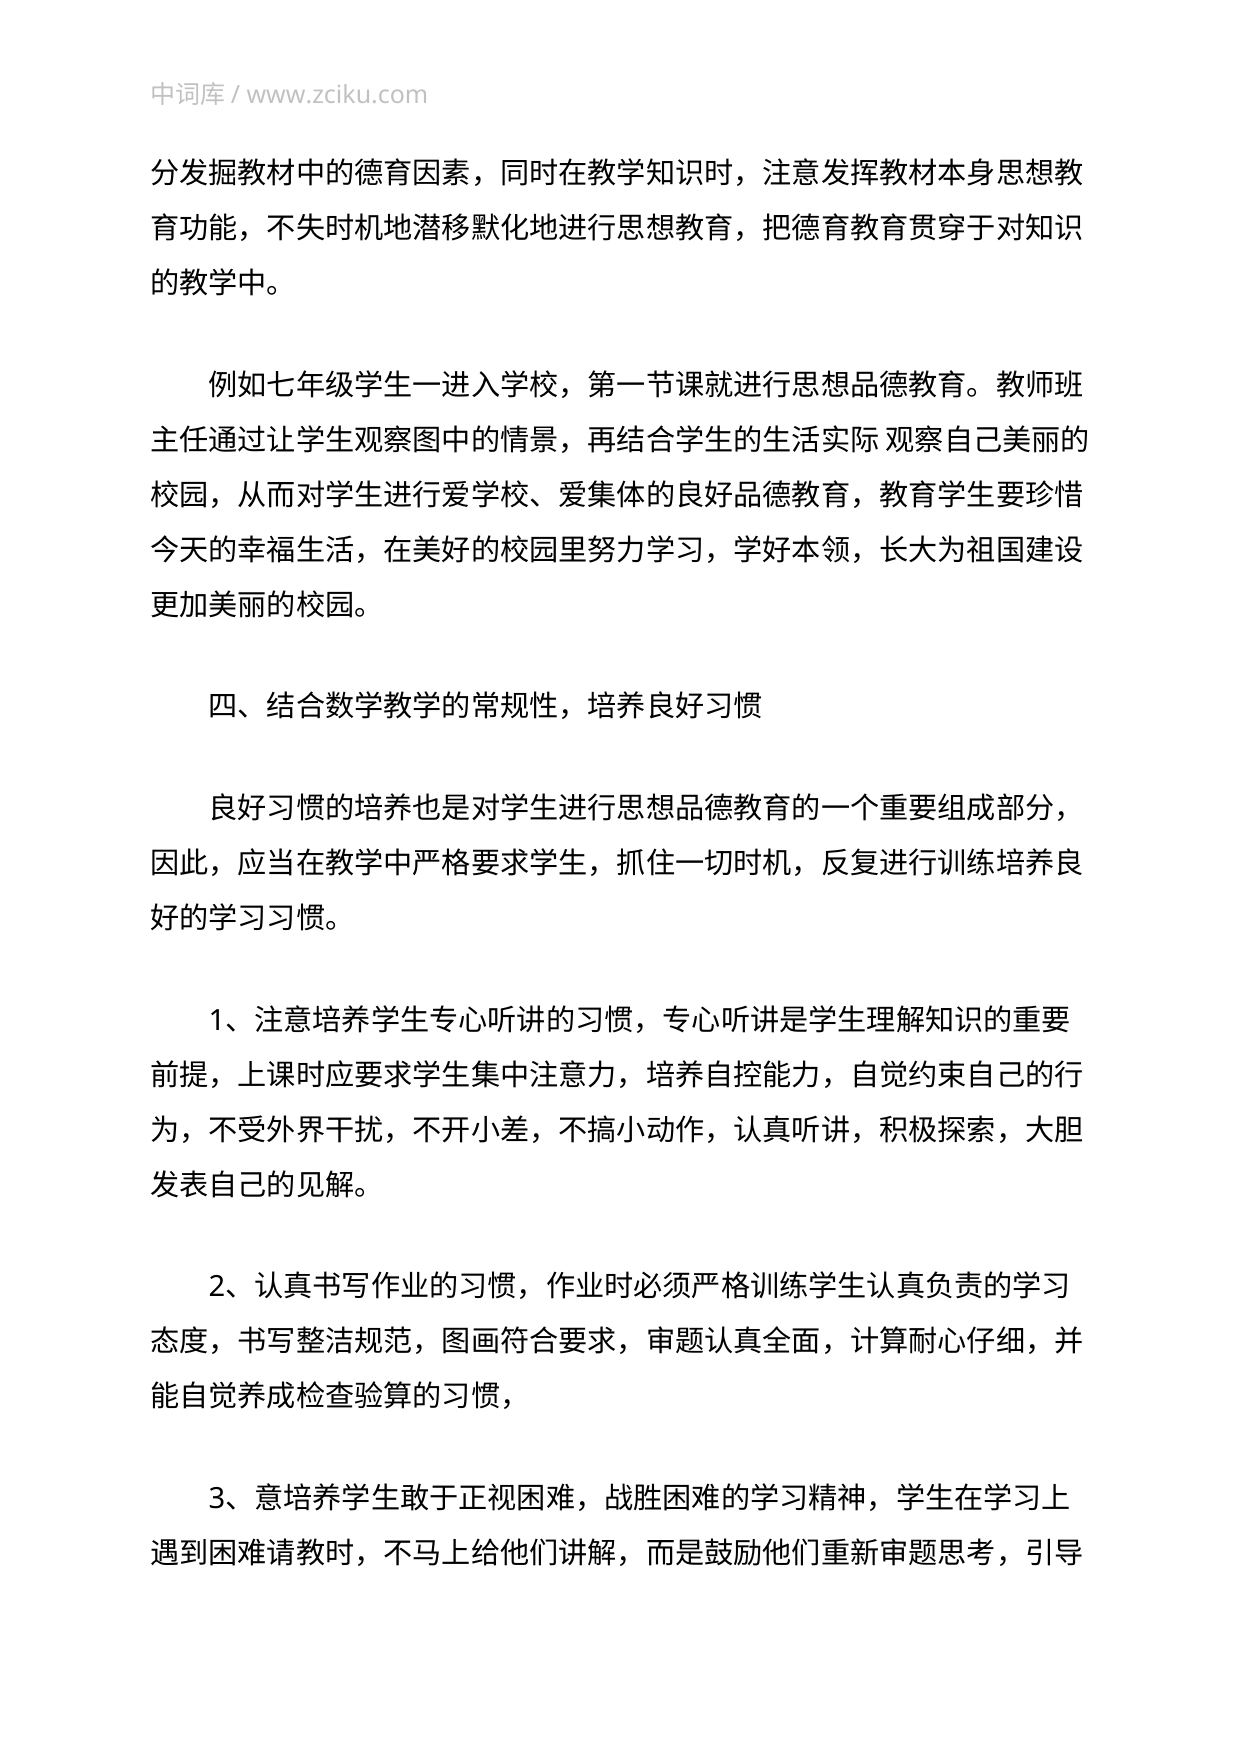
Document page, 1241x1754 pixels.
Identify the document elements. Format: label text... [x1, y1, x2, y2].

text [150, 1474, 1090, 1572]
text 2、认真书写作业的习惯，作业时必须严格训练学生认真负责的学习态度，书写整洁规范，图画符合要求，审题认真全面，计算耐心仔细，并能自觉养成检查验算的习惯， [150, 1263, 1090, 1415]
text 1、注意培养学生专心听讲的习惯，专心听讲是学生理解知识的重要前提，上课时应要求学生集中注意力，培养自控能力，自觉约束自己的行为，不受外界干扰，不开小差，不搞小动作，认真听讲，积极探索，大胆发表自己的见解。 [150, 996, 1090, 1203]
text 例如七年级学生一进入学校，第一节课就进行思想品德教育。教师班主任通过让学生观察图中的情景，再结合学生的生活实际 观察自己美丽的校园，从而对学生进行爱学校、爱集体的良好品德教育，教育学生要珍惜今天的幸福生活，在美好的校园里努力学习，学好本领，长大为祖国建设更加美丽的校园。 [150, 362, 1090, 623]
text 良好习惯的培养也是对学生进行思想品德教育的一个重要组成部分，因此，应当在教学中严格要求学生，抓住一切时机，反复进行训练培养良好的学习习惯。 [150, 785, 1090, 937]
text 四、结合数学教学的常规性，培养良好习惯 [150, 683, 1090, 725]
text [150, 150, 1090, 302]
